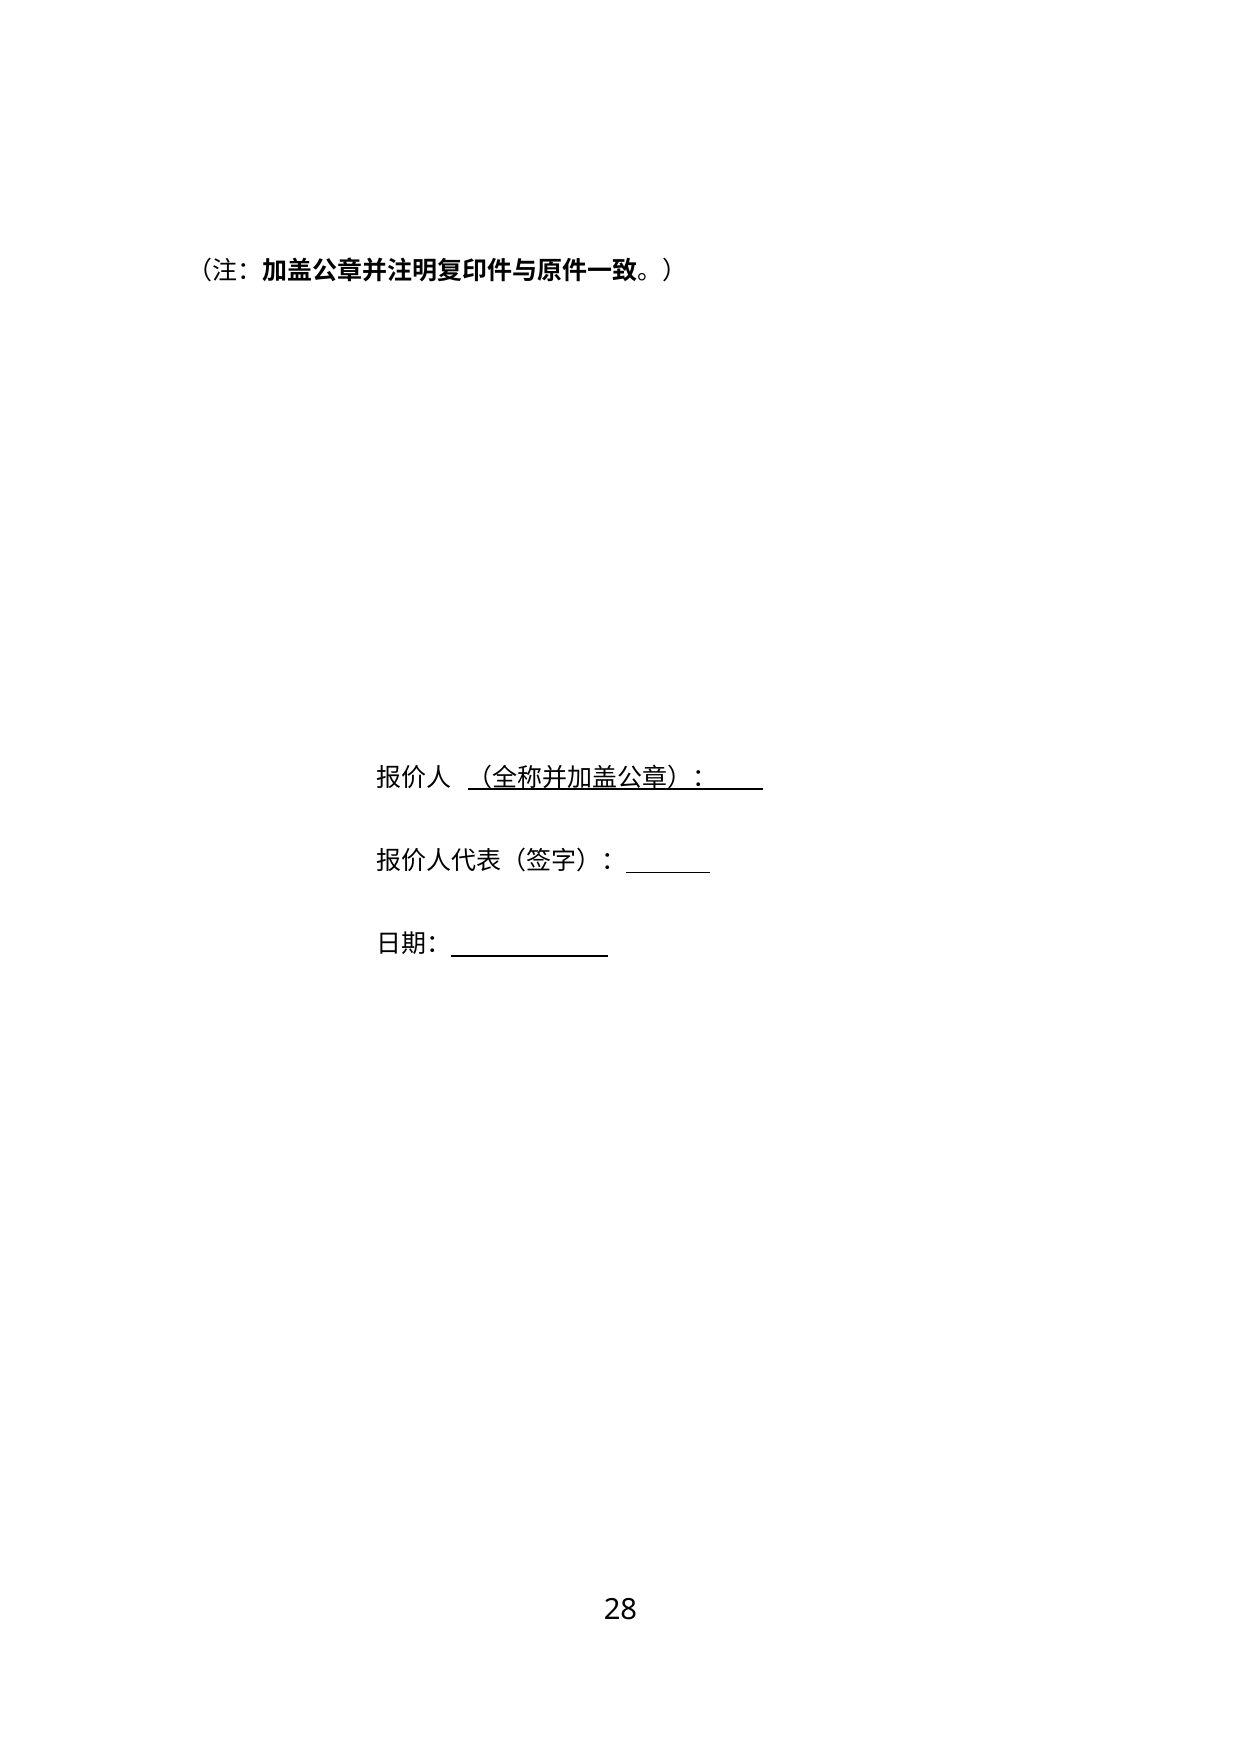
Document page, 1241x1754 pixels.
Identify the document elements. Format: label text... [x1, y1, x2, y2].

text 日期： [187, 909, 1053, 974]
text 报价人代表（签字）： [187, 826, 1053, 891]
text 报价人 （全称并加盖公章）： [187, 743, 1053, 808]
text （注：加盖公章并注明复印件与原件一致。） [187, 236, 1053, 301]
